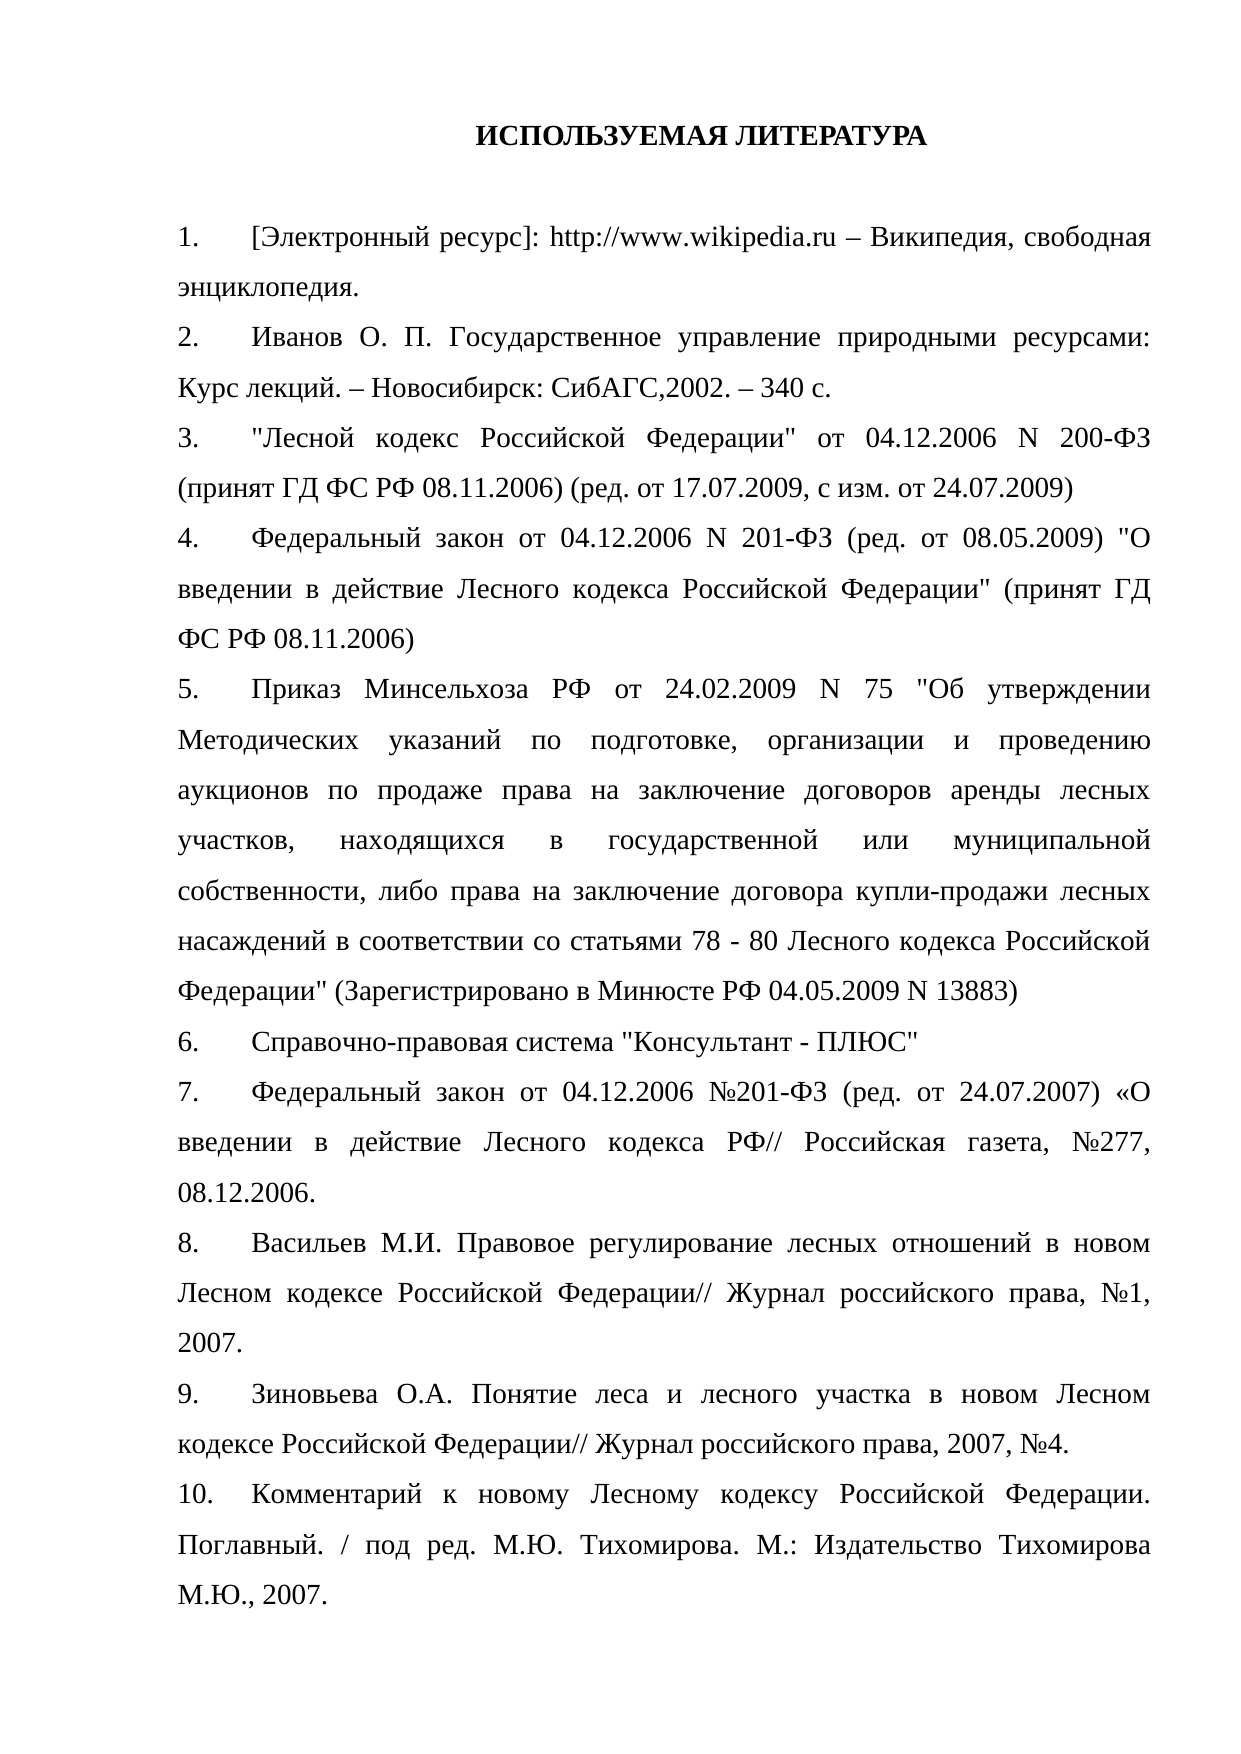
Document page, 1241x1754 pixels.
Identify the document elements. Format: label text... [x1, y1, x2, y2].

list Васильев М.И. Правовое регулирование лесных отношений в новом Лесном кодексе Российской Федерации// Журнал российского права, №1, 2007. [177, 1225, 1152, 1359]
subtitle ИСПОЛЬЗУЕМАЯ ЛИТЕРАТУРА [177, 118, 1152, 152]
list Зиновьева О.А. Понятие леса и лесного участка в новом Лесном кодексе Российской Федерации// Журнал российского права, 2007, №4. [177, 1376, 1152, 1460]
list Иванов О. П. Государственное управление природными ресурсами: Курс лекций. – Новосибирск: СибАГС,2002. – 340 с. [177, 319, 1152, 403]
list Комментарий к новому Лесному кодексу Российской Федерации. Поглавный. / под ред. М.Ю. Тихомирова. М.: Издательство Тихомирова М.Ю., 2007. [177, 1477, 1152, 1611]
list Справочно-правовая система "Консультант - ПЛЮС" [177, 1024, 1152, 1057]
list Приказ Минсельхоза РФ от 24.02.2009 N 75 "Об утверждении Методических указаний по подготовке, организации и проведению аукционов по продаже права на заключение договоров аренды лесных участков, находящихся в государственной или муниципальной собственности, либо права на заключение договора купли-продажи лесных насаждений в соответствии со статьями 78 - 80 Лесного кодекса Российской Федерации" (Зарегистрировано в Минюсте РФ 04.05.2009 N 13883) [177, 672, 1152, 1007]
list Федеральный закон от 04.12.2006 №201-ФЗ (ред. от 24.07.2007) «О введении в действие Лесного кодекса РФ// Российская газета, №277, 08.12.2006. [177, 1074, 1152, 1208]
list "Лесной кодекс Российской Федерации" от 04.12.2006 N 200-ФЗ (принят ГД ФС РФ 08.11.2006) (ред. от 17.07.2009, с изм. от 24.07.2009) [177, 420, 1152, 504]
list Федеральный закон от 04.12.2006 N 201-ФЗ (ред. от 08.05.2009) "О введении в действие Лесного кодекса Российской Федерации" (принят ГД ФС РФ 08.11.2006) [177, 521, 1152, 655]
list [Электронный ресурс]: http://www.wikipedia.ru – Википедия, свободная энциклопедия. [177, 219, 1152, 303]
